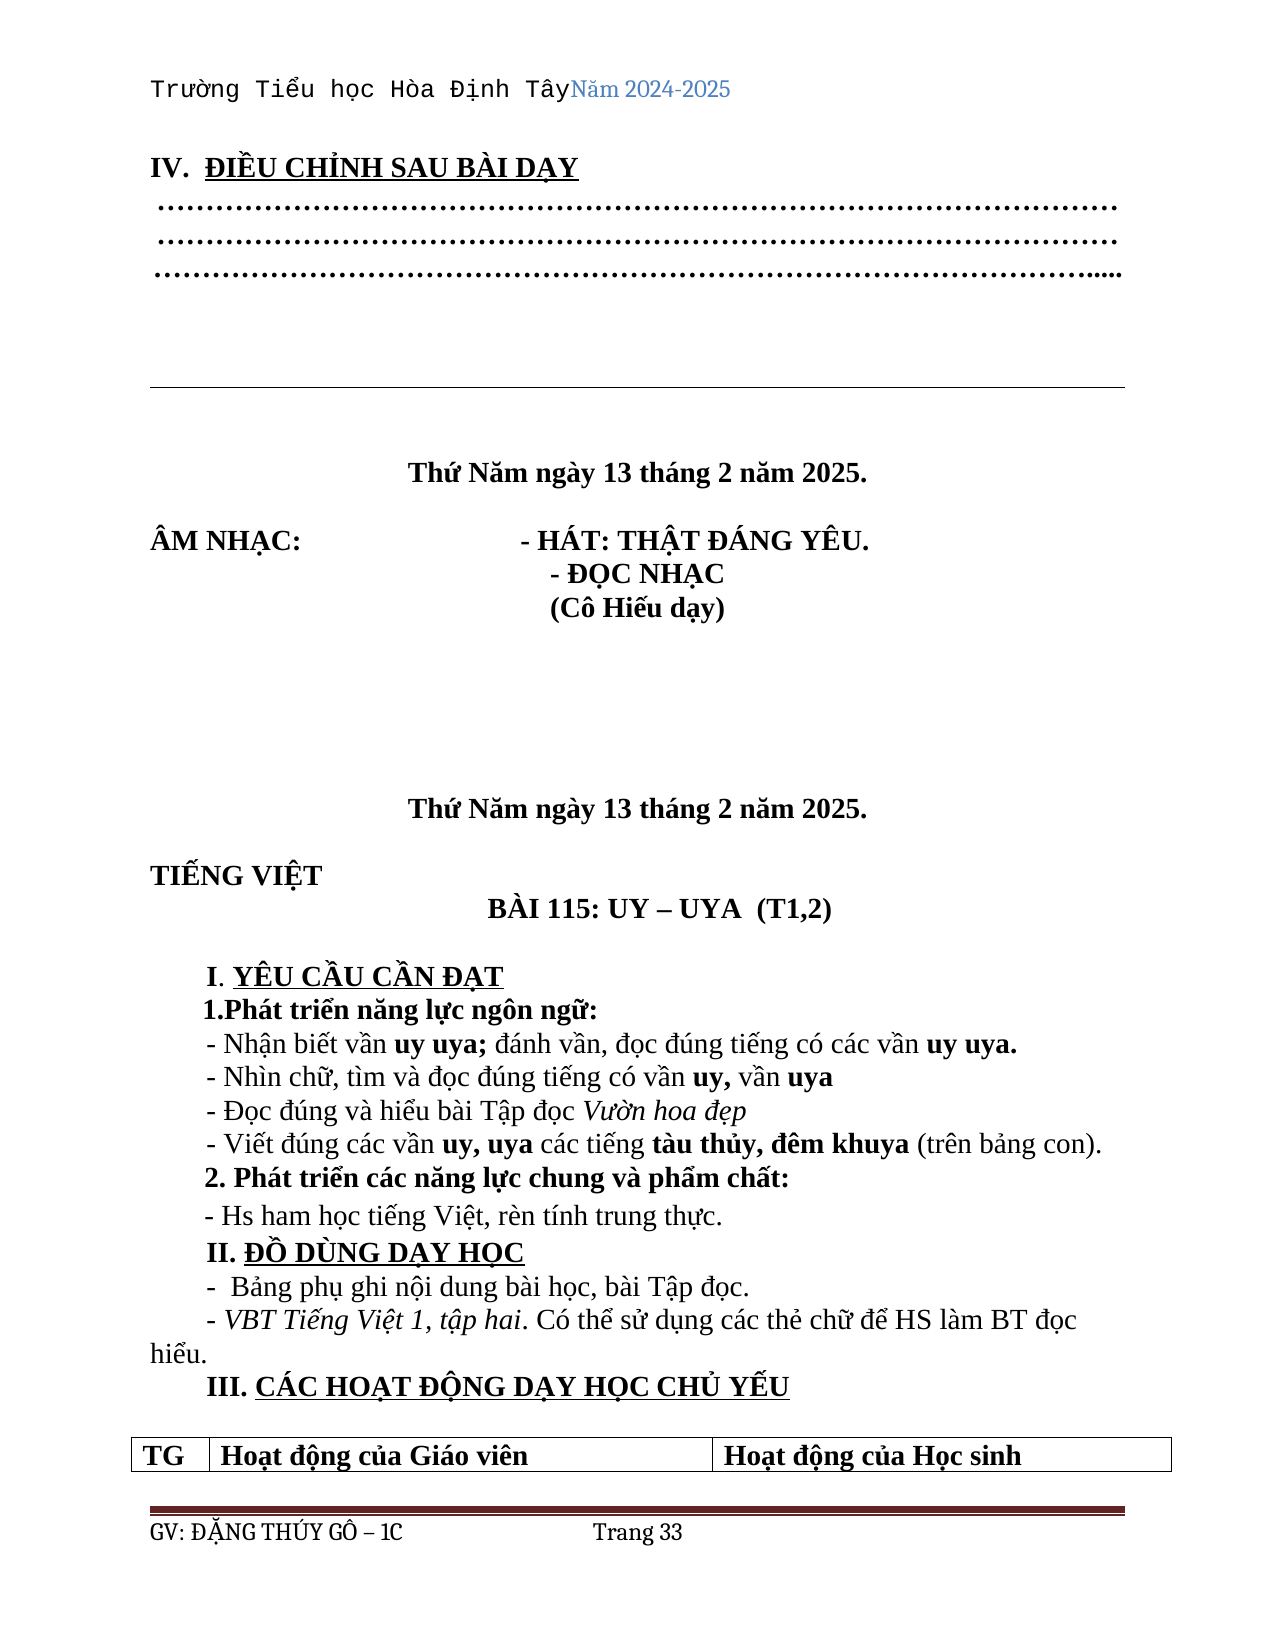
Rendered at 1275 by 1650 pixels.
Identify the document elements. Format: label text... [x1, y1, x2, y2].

text I. YÊU CẦU CẦN ĐẠT [150, 959, 1125, 992]
text IV. ĐIỀU CHỈNH SAU BÀI DẠY [150, 150, 1125, 183]
text - Nhận biết vần uy uya; đánh vần, đọc đúng tiếng có các vần uy uya. [150, 1026, 1125, 1059]
text Thứ Năm ngày 13 tháng 2 năm 2025. [150, 456, 1125, 489]
text - VBT Tiếng Việt 1, tập hai. Có thể sử dụng các thẻ chữ để HS làm BT đọc hiểu. [150, 1302, 1125, 1369]
text 2. Phát triển các năng lực chung và phẩm chất: [189, 1160, 1125, 1193]
text II. ĐỒ DÙNG DẠY HỌC [150, 1235, 1125, 1269]
text III. CÁC HOẠT ĐỘNG DẠY HỌC CHỦ YẾU [150, 1369, 1125, 1403]
text BÀI 115: UY – UYA (T1,2) [487, 892, 1125, 925]
text ÂM NHẠC: - HÁT: THẬT ĐÁNG YÊU. [150, 523, 1125, 556]
text - ĐỌC NHẠC [150, 556, 1125, 590]
text - Bảng phụ ghi nội dung bài học, bài Tập đọc. [150, 1269, 1125, 1302]
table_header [210, 1438, 712, 1471]
text (Cô Hiếu dạy) [150, 590, 1125, 623]
text - Hs ham học tiếng Việt, rèn tính trung thực. [189, 1198, 1125, 1231]
text 1.Phát triển năng lực ngôn ngữ: [187, 992, 1125, 1026]
text - Viết đúng các vần uy, uya các tiếng tàu thủy, đêm khuya (trên bảng con). [150, 1126, 1125, 1160]
text - Nhìn chữ, tìm và đọc đúng tiếng có vần uy, vần uya [150, 1059, 1125, 1093]
text Thứ Năm ngày 13 tháng 2 năm 2025. [150, 791, 1125, 824]
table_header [713, 1438, 1171, 1471]
text TIẾNG VIỆT [150, 858, 1125, 892]
text ……………………………………………………………………………………………………………………………………………………………………………………………………………………………………………………………………..... [150, 183, 1125, 284]
table_header TG [132, 1438, 209, 1471]
text - Đọc đúng và hiểu bài Tập đọc Vườn hoa đẹp [150, 1093, 1125, 1126]
